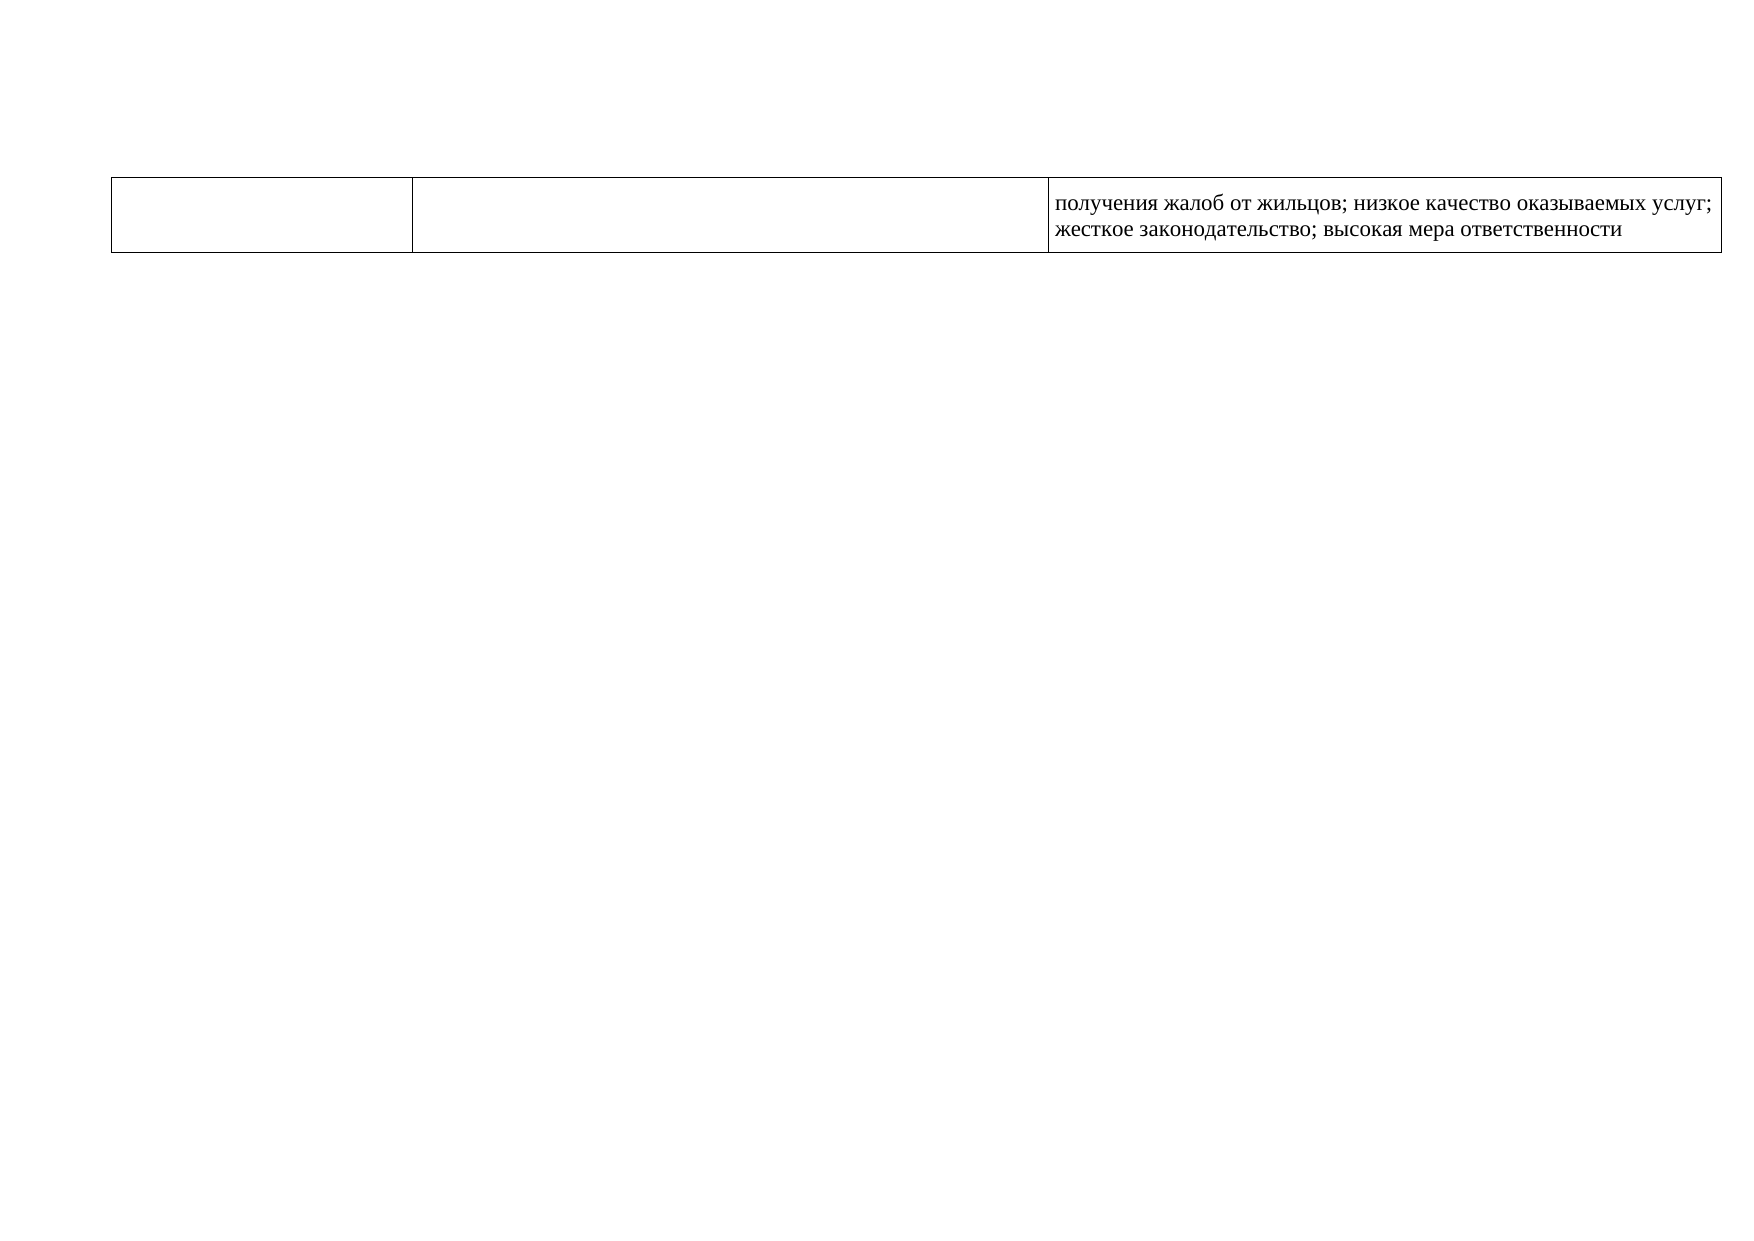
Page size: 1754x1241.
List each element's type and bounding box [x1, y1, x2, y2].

table_cell [112, 178, 412, 252]
table_cell [413, 178, 1048, 252]
table_cell [1049, 178, 1721, 252]
